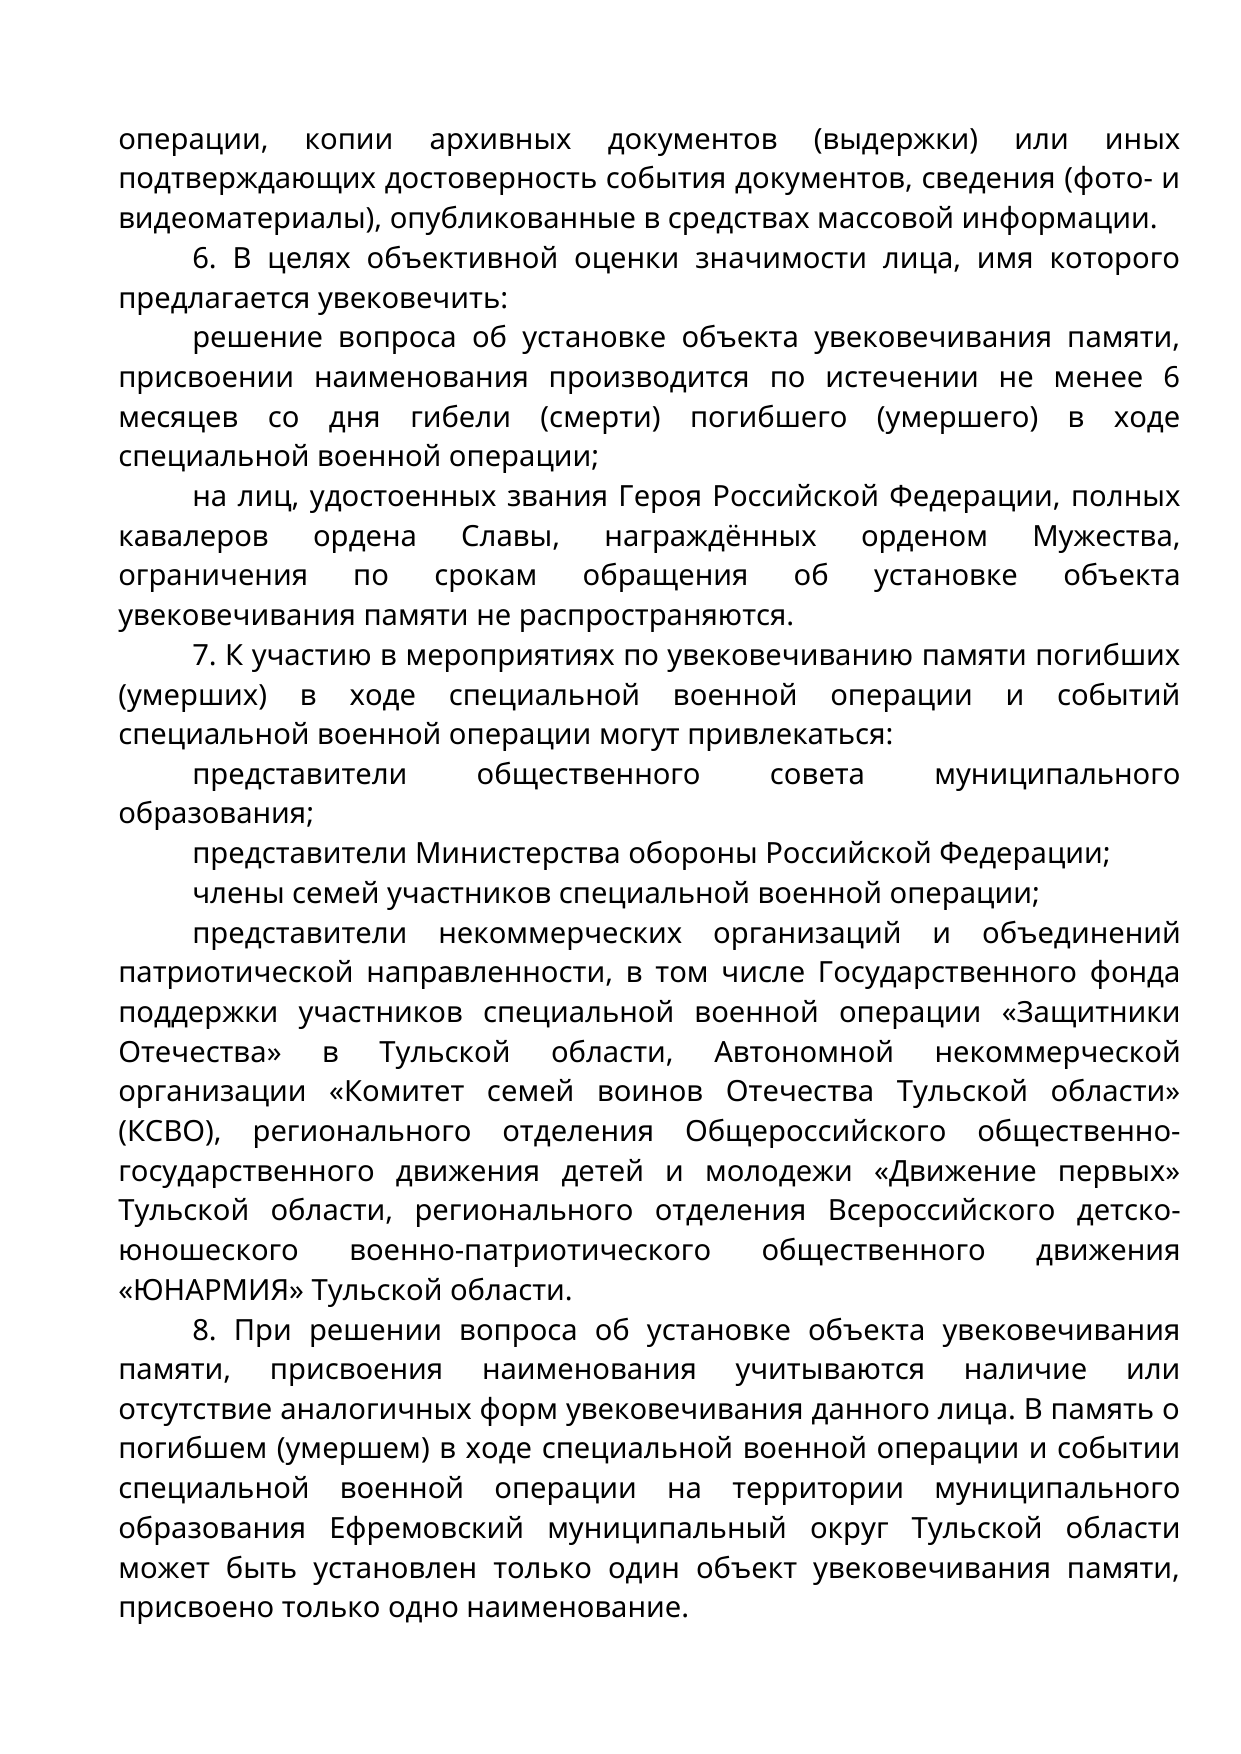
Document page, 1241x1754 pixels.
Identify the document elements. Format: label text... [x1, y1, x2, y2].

text 8. При решении вопроса об установке объекта увековечивания памяти, присвоения наименования учитываются наличие или отсутствие аналогичных форм увековечивания данного лица. В память о погибшем (умершем) в ходе специальной военной операции и событии специальной военной операции на территории муниципального образования Ефремовский муниципальный округ Тульской области может быть установлен только один объект увековечивания памяти, присвоено только одно наименование. [118, 1309, 1181, 1626]
text представители Министерства обороны Российской Федерации; [118, 832, 1181, 872]
text представители некоммерческих организаций и объединений патриотической направленности, в том числе Государственного фонда поддержки участников специальной военной операции «Защитники Отечества» в Тульской области, Автономной некоммерческой организации «Комитет семей воинов Отечества Тульской области» (КСВО), регионального отделения Общероссийского общественно-государственного движения детей и молодежи «Движение первых» Тульской области, регионального отделения Всероссийского детско-юношеского военно-патриотического общественного движения «ЮНАРМИЯ» Тульской области. [118, 912, 1181, 1309]
text 6. В целях объективной оценки значимости лица, имя которого предлагается увековечить: [118, 237, 1181, 317]
text на лиц, удостоенных звания Героя Российской Федерации, полных кавалеров ордена Славы, награждённых орденом Мужества, ограничения по срокам обращения об установке объекта увековечивания памяти не распространяются. [118, 475, 1181, 634]
text 7. К участию в мероприятиях по увековечиванию памяти погибших (умерших) в ходе специальной военной операции и событий специальной военной операции могут привлекаться: [118, 634, 1181, 753]
text члены семей участников специальной военной операции; [118, 872, 1181, 912]
text решение вопроса об установке объекта увековечивания памяти, присвоении наименования производится по истечении не менее 6 месяцев со дня гибели (смерти) погибшего (умершего) в ходе специальной военной операции; [118, 317, 1181, 475]
text представители общественного совета муниципального образования; [118, 753, 1181, 832]
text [118, 118, 1181, 237]
